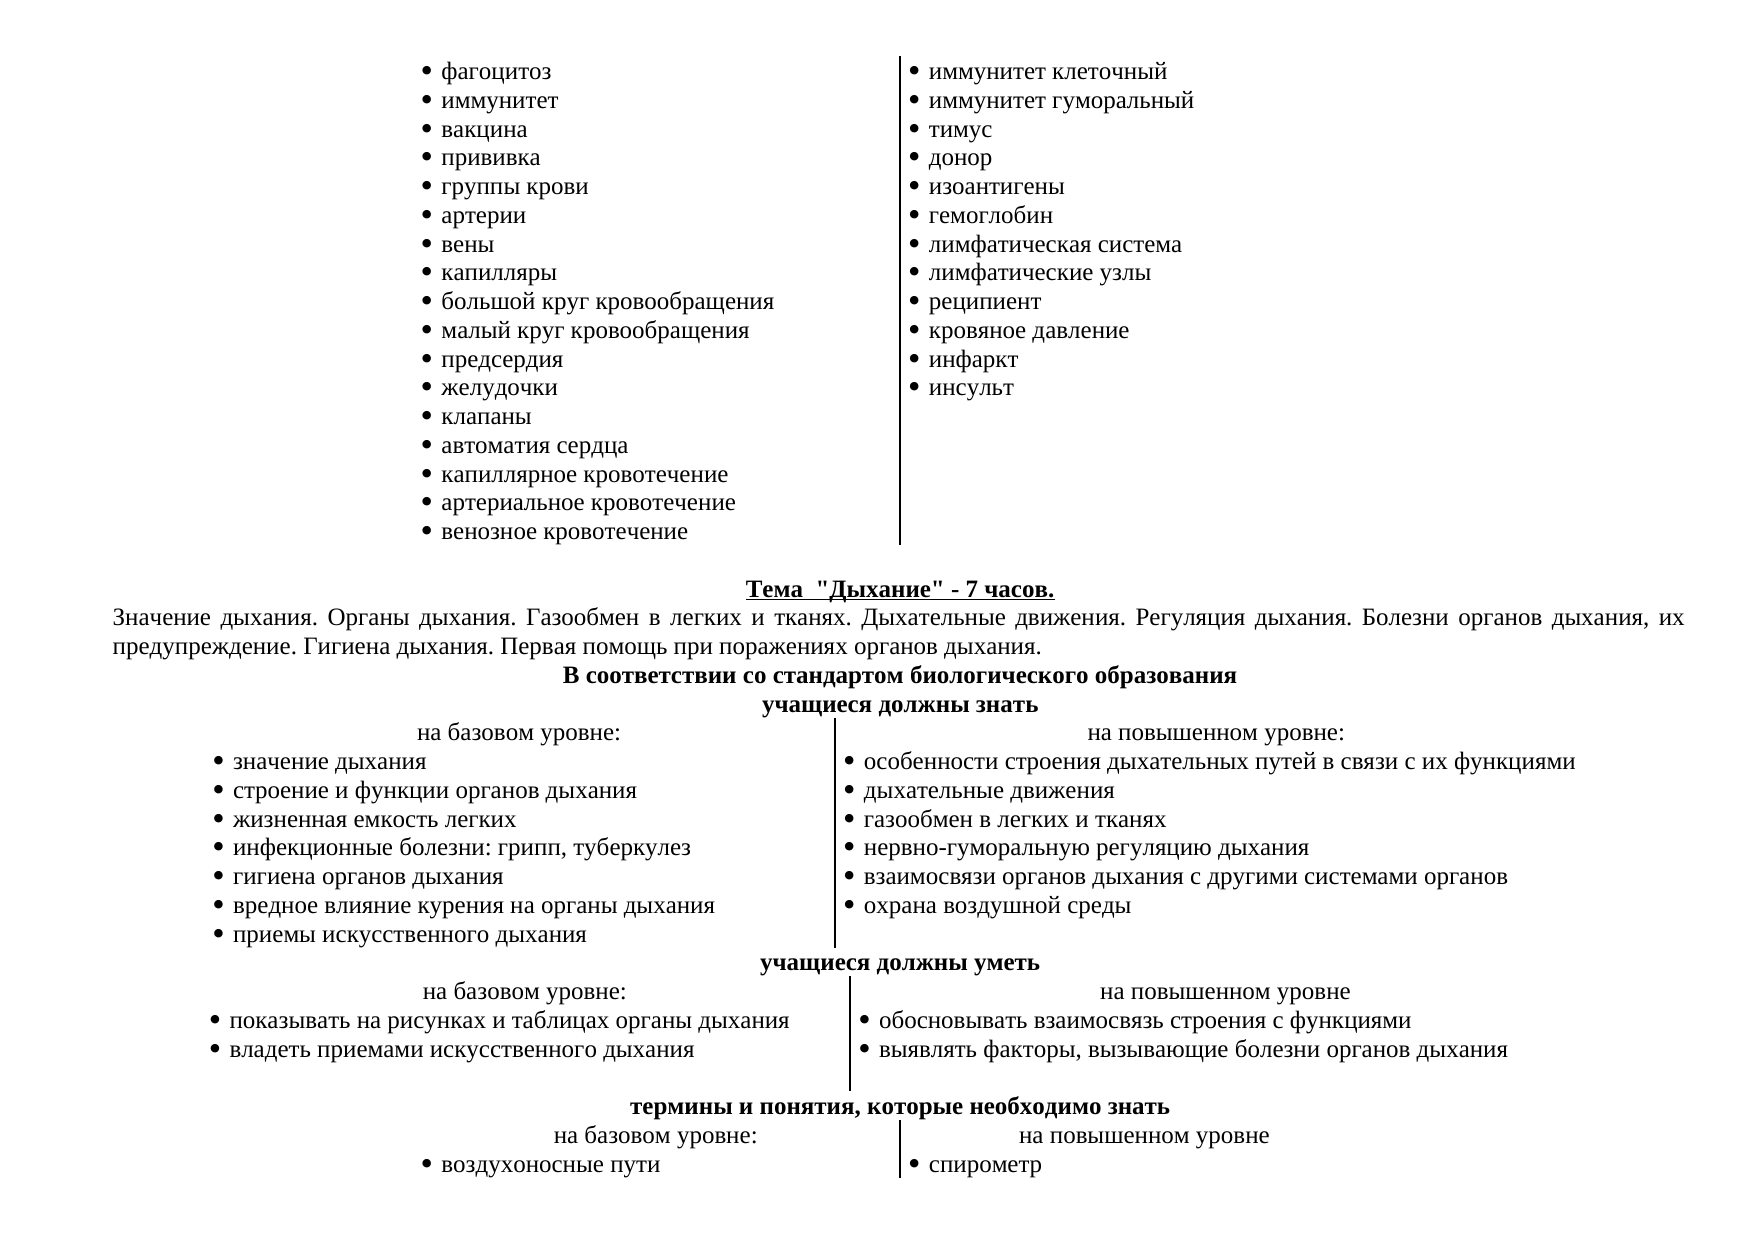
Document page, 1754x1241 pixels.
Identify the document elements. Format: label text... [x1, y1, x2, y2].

table_header на базовом уровне: показывать на рисунках и таблицах органы дыхания владеть приемами искусственного дыхания [199, 976, 849, 1091]
table_header на повышенном уровне обосновывать взаимосвязь строения с функциями выявлять факторы, вызывающие болезни органов дыхания [851, 976, 1601, 1091]
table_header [411, 56, 899, 545]
table_header на базовом уровне: значение дыхания строение и функции органов дыхания жизненная емкость легких инфекционные болезни: грипп, туберкулез гигиена органов дыхания вредное влияние курения на органы дыхания приемы искусственного дыхания [203, 718, 834, 947]
text учащиеся должны уметь [112, 947, 1687, 976]
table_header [901, 1120, 1389, 1177]
table_header на повышенном уровне: особенности строения дыхательных путей в связи с их функциями дыхательные движения газообмен в легких и тканях нервно-гуморальную регуляцию дыхания взаимосвязи органов дыхания с другими системами органов охрана воздушной среды [836, 718, 1597, 947]
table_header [901, 56, 1389, 545]
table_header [411, 1120, 899, 1177]
text Значение дыхания. Органы дыхания. Газообмен в легких и тканях. Дыхательные движения. Регуляция дыхания. Болезни органов дыхания, их предупреждение. Гигиена дыхания. Первая помощь при поражениях органов дыхания. [112, 602, 1687, 660]
text В соответствии со cтандартом биологического образования [112, 660, 1687, 689]
text учащиеся должны знать [112, 689, 1687, 717]
text Тема "Дыхание" - 7 часов. [112, 574, 1687, 602]
text термины и понятия, которые необходимо знать [112, 1091, 1687, 1120]
